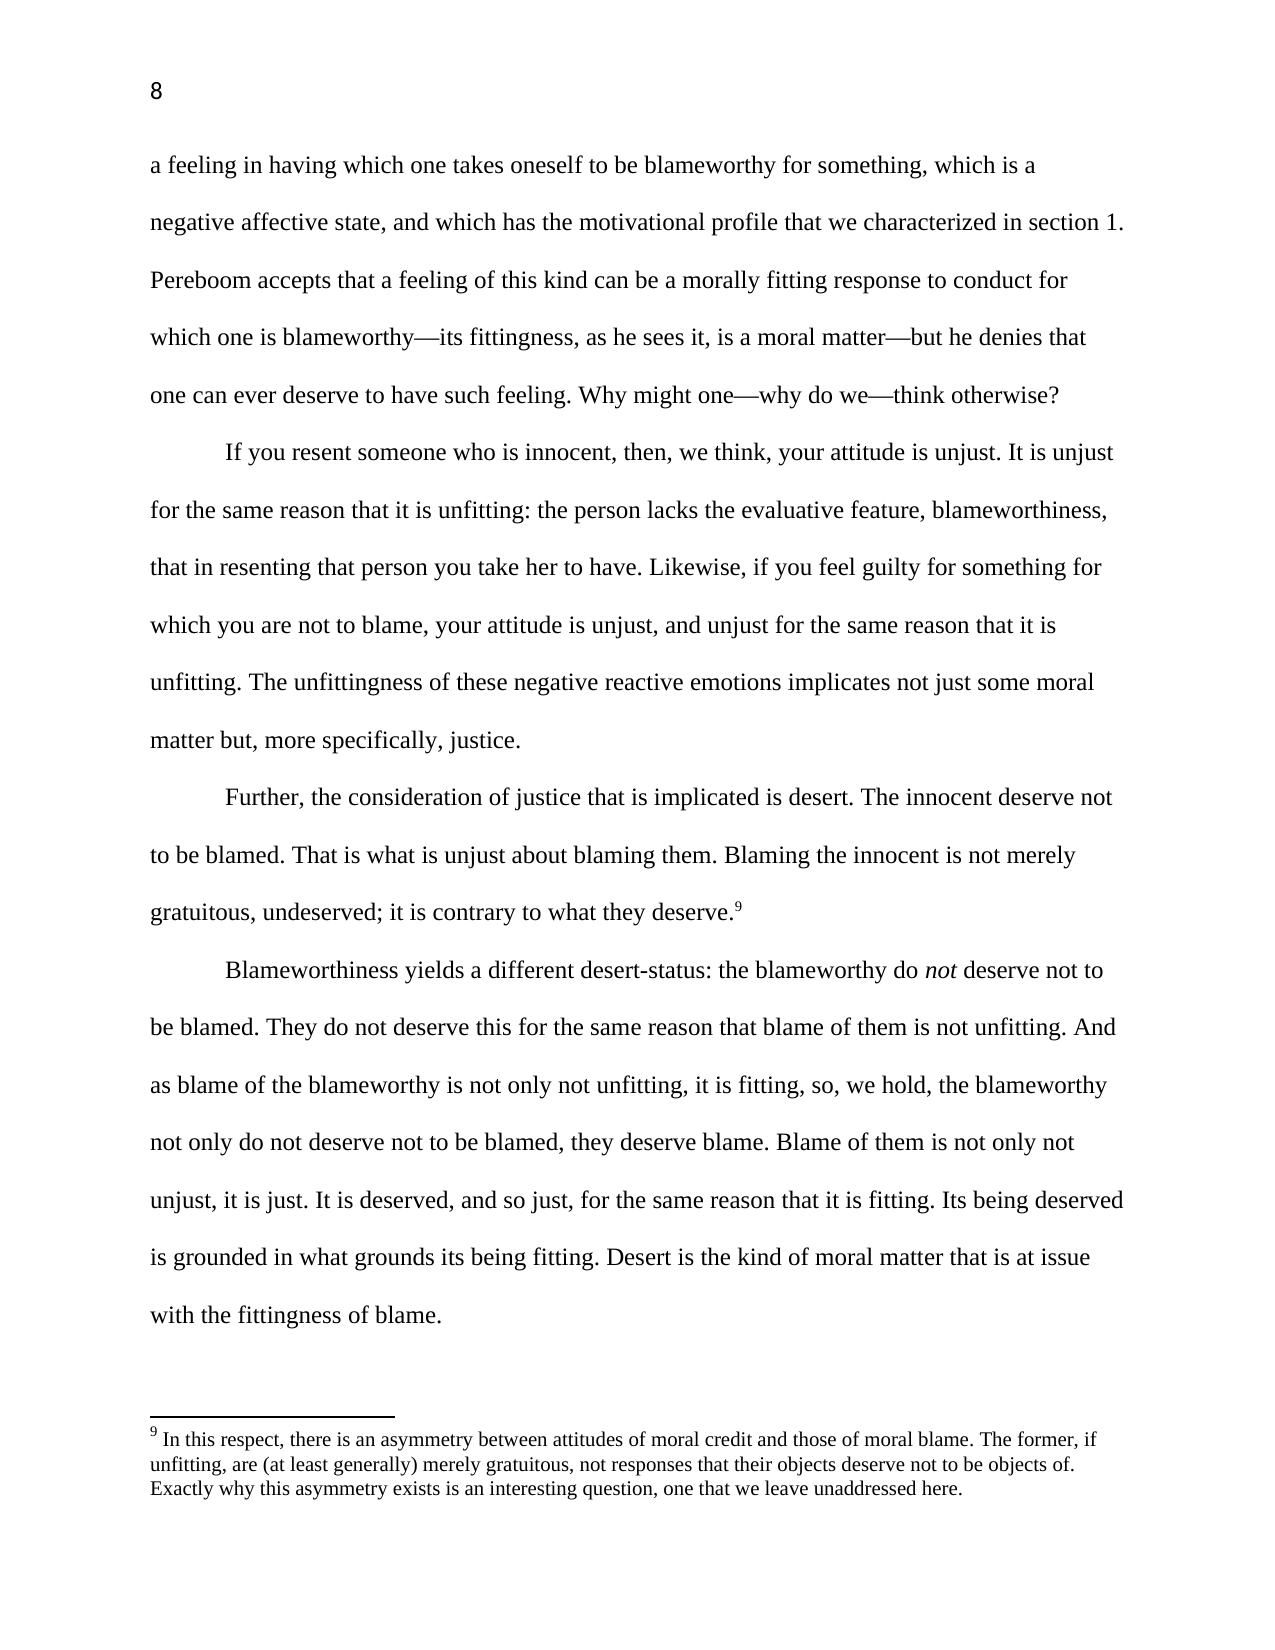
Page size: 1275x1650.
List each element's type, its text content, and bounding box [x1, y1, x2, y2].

text Blameworthiness yields a different desert-status: the blameworthy do not deserve not to be blamed. They do not deserve this for the same reason that blame of them is not unfitting. And as blame of the blameworthy is not only not unfitting, it is fitting, so, we hold, the blameworthy not only do not deserve not to be blamed, they deserve blame. Blame of them is not only not unjust, it is just. It is deserved, and so just, for the same reason that it is fitting. Its being deserved is grounded in what grounds its being fitting. Desert is the kind of moral matter that is at issue with the fittingness of blame. [150, 955, 1125, 1329]
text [150, 150, 1125, 409]
text If you resent someone who is innocent, then, we think, your attitude is unjust. It is unjust for the same reason that it is unfitting: the person lacks the evaluative feature, blameworthiness, that in resenting that person you take her to have. Likewise, if you feel guilty for something for which you are not to blame, your attitude is unjust, and unjust for the same reason that it is unfitting. The unfittingness of these negative reactive emotions implicates not just some moral matter but, more specifically, justice. [150, 437, 1125, 754]
text Further, the consideration of justice that is implicated is desert. The innocent deserve not to be blamed. That is what is unjust about blaming them. Blaming the innocent is not merely gratuitous, undeserved; it is contrary to what they deserve. [150, 782, 1125, 926]
